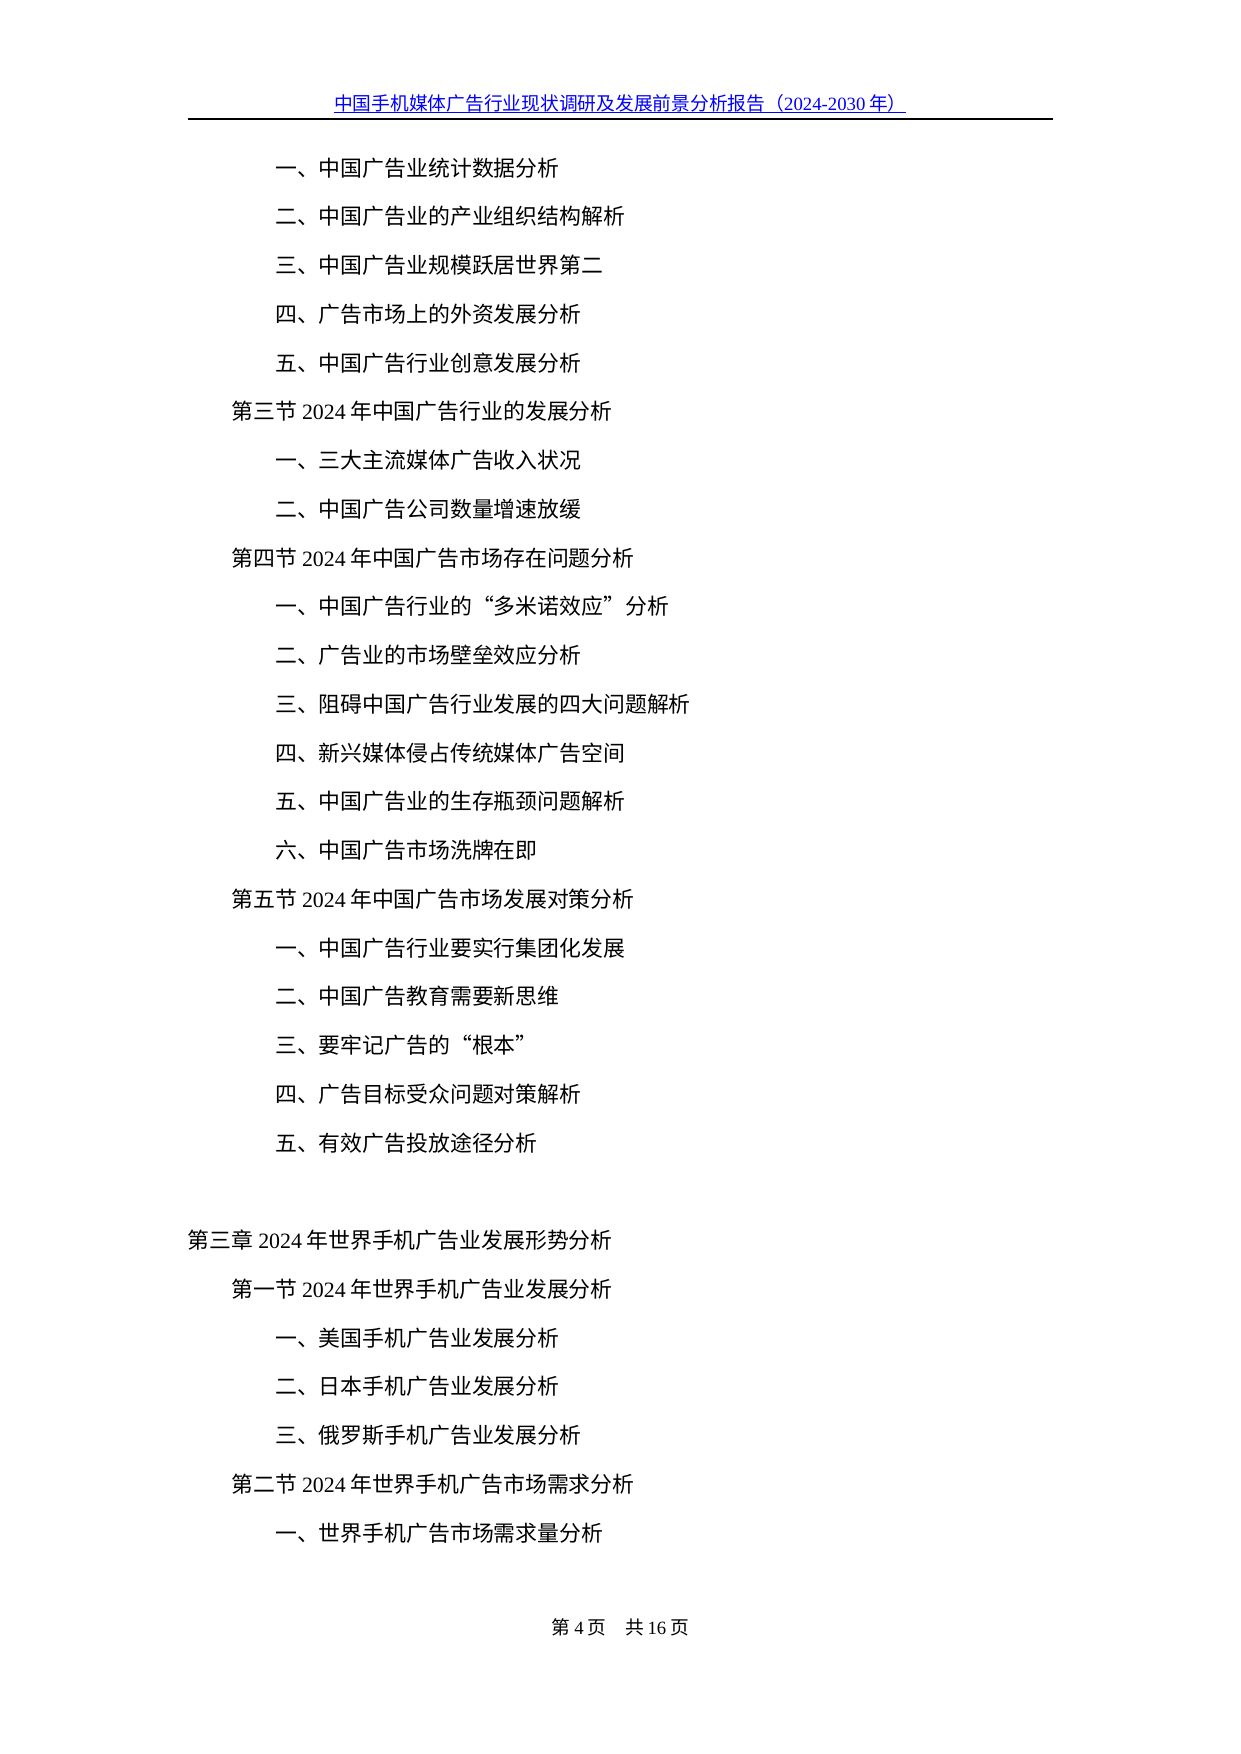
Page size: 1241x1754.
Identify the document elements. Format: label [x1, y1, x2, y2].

text [187, 150, 1053, 1548]
